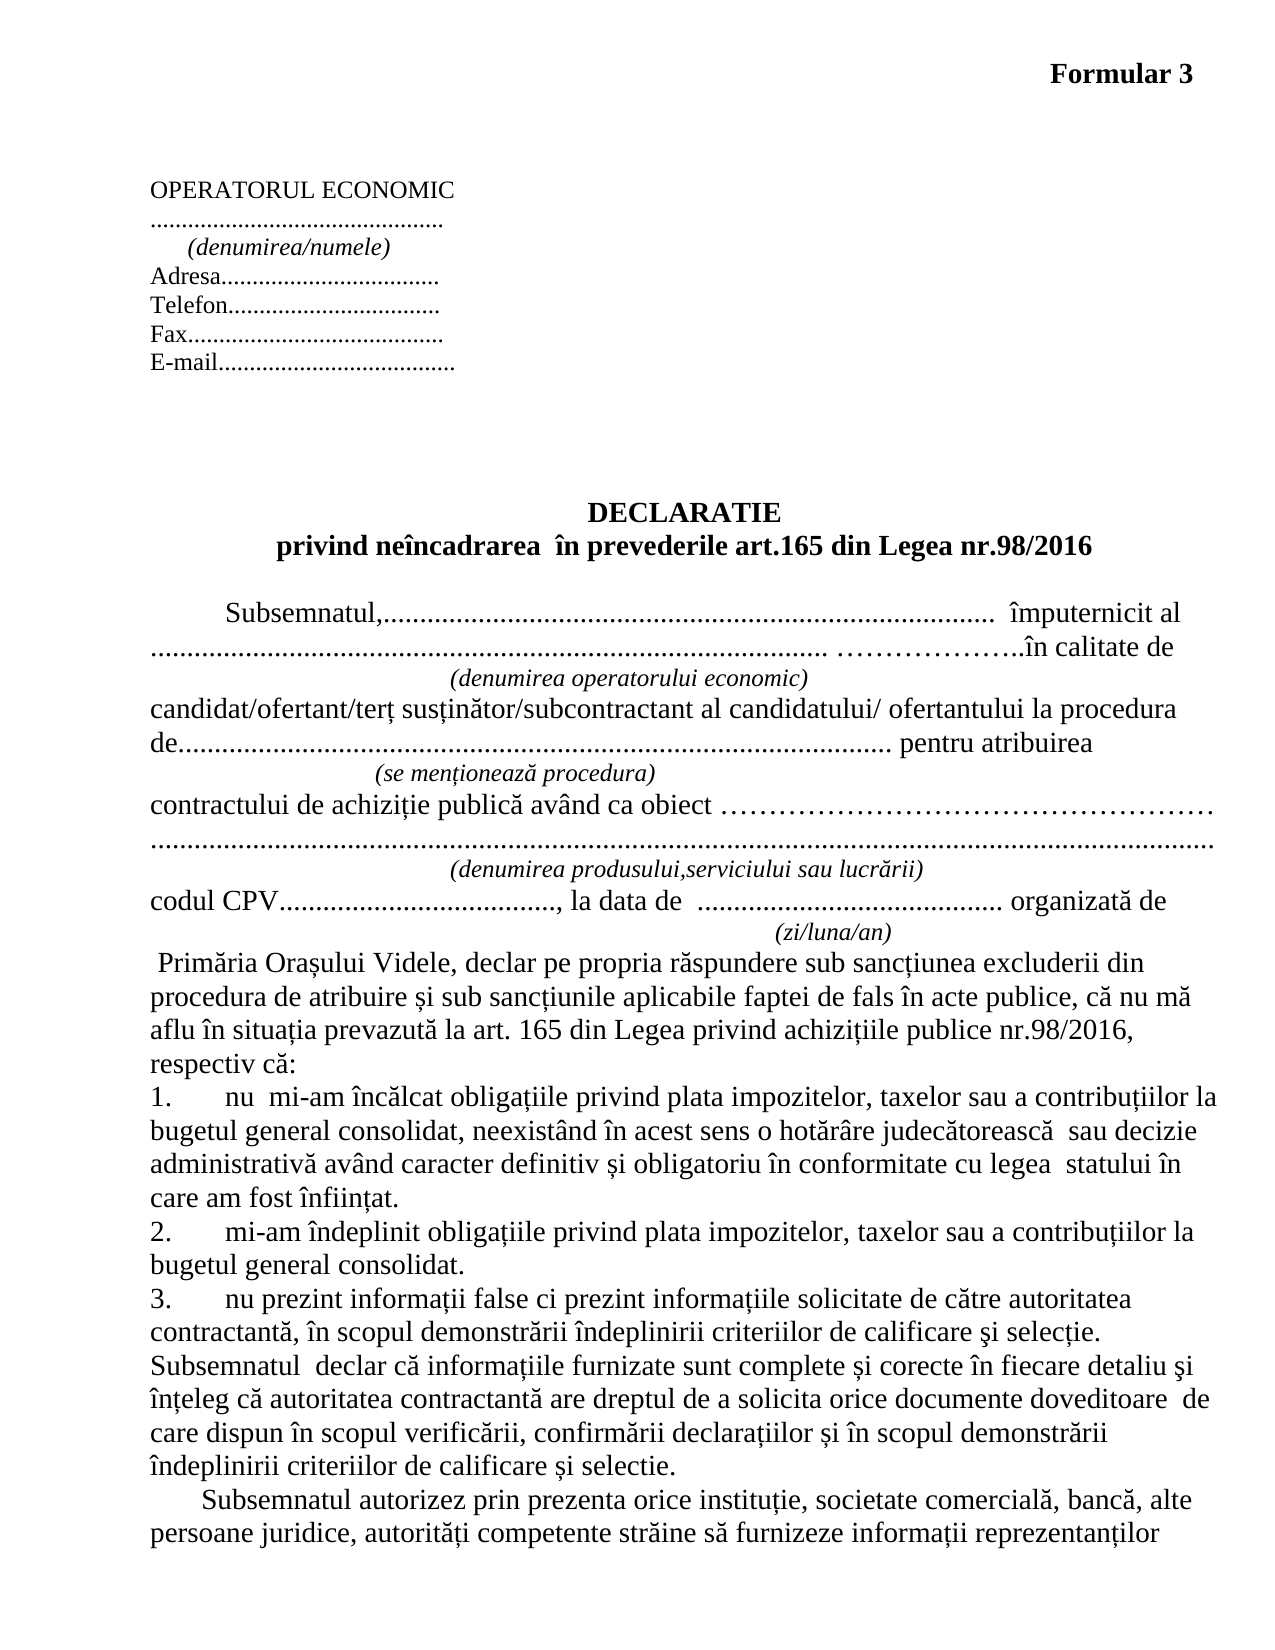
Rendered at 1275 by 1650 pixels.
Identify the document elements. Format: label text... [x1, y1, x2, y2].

text 1. nu mi-am încălcat obligațiile privind plata impozitelor, taxelor sau a contribuțiilor la bugetul general consolidat, neexistând în acest sens o hotărâre judecătorească sau decizie administrativă având caracter definitiv și obligatoriu în conformitate cu legea statului în care am fost înființat. [150, 1079, 1219, 1214]
text (zi/luna/an) [675, 917, 1219, 945]
text (denumirea produsului,serviciului sau lucrării) [150, 854, 1219, 883]
text DECLARATIE [150, 495, 1219, 528]
text candidat/ofertant/terț susținător/subcontractant al candidatului/ ofertantului la procedura de.................................................................................................. pentru atribuirea [150, 691, 1219, 758]
text Telefon.................................. [150, 290, 1219, 319]
text (denumirea/numele) [150, 232, 1219, 261]
text Fax......................................... [150, 319, 1219, 347]
text Formular 3 [975, 56, 1219, 90]
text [150, 1482, 1219, 1549]
text privind neîncadrarea în prevederile art.165 din Legea nr.98/2016 [150, 528, 1219, 562]
text (se menționează procedura) [300, 758, 1219, 787]
text 2. mi-am îndeplinit obligațiile privind plata impozitelor, taxelor sau a contribuțiilor la bugetul general consolidat. [150, 1214, 1219, 1281]
text 3. nu prezint informații false ci prezint informațiile solicitate de către autoritatea contractantă, în scopul demonstrării îndeplinirii criteriilor de calificare şi selecție. [150, 1281, 1219, 1348]
text Subsemnatul,.................................................................................... împuternicit al [150, 596, 1219, 629]
text Primăria Orașului Videle, declar pe propria răspundere sub sancțiunea excluderii din procedura de atribuire și sub sancțiunile aplicabile faptei de fals în acte publice, că nu mă aflu în situația prevazută la art. 165 din Legea privind achizițiile publice nr.98/2016, respectiv că: [150, 945, 1219, 1079]
text E-mail...................................... [150, 347, 1219, 376]
text OPERATORUL ECONOMIC [150, 175, 1219, 204]
text codul CPV......................................, la data de .......................................... organizată de [150, 883, 1219, 917]
text contractului de achiziție publică având ca obiect …………………………………………… .................................................................................................................................................. [150, 787, 1219, 854]
text Adresa................................... [150, 261, 1219, 290]
text ............................................................................................. ………………..în calitate de [150, 629, 1219, 663]
text (denumirea operatorului economic) [375, 663, 1219, 691]
text Subsemnatul declar că informațiile furnizate sunt complete și corecte în fiecare detaliu şi înțeleg că autoritatea contractantă are dreptul de a solicita orice documente doveditoare de care dispun în scopul verificării, confirmării declarațiilor și în scopul demonstrării îndeplinirii criteriilor de calificare și selectie. [150, 1348, 1219, 1482]
text ............................................... [150, 204, 1219, 232]
